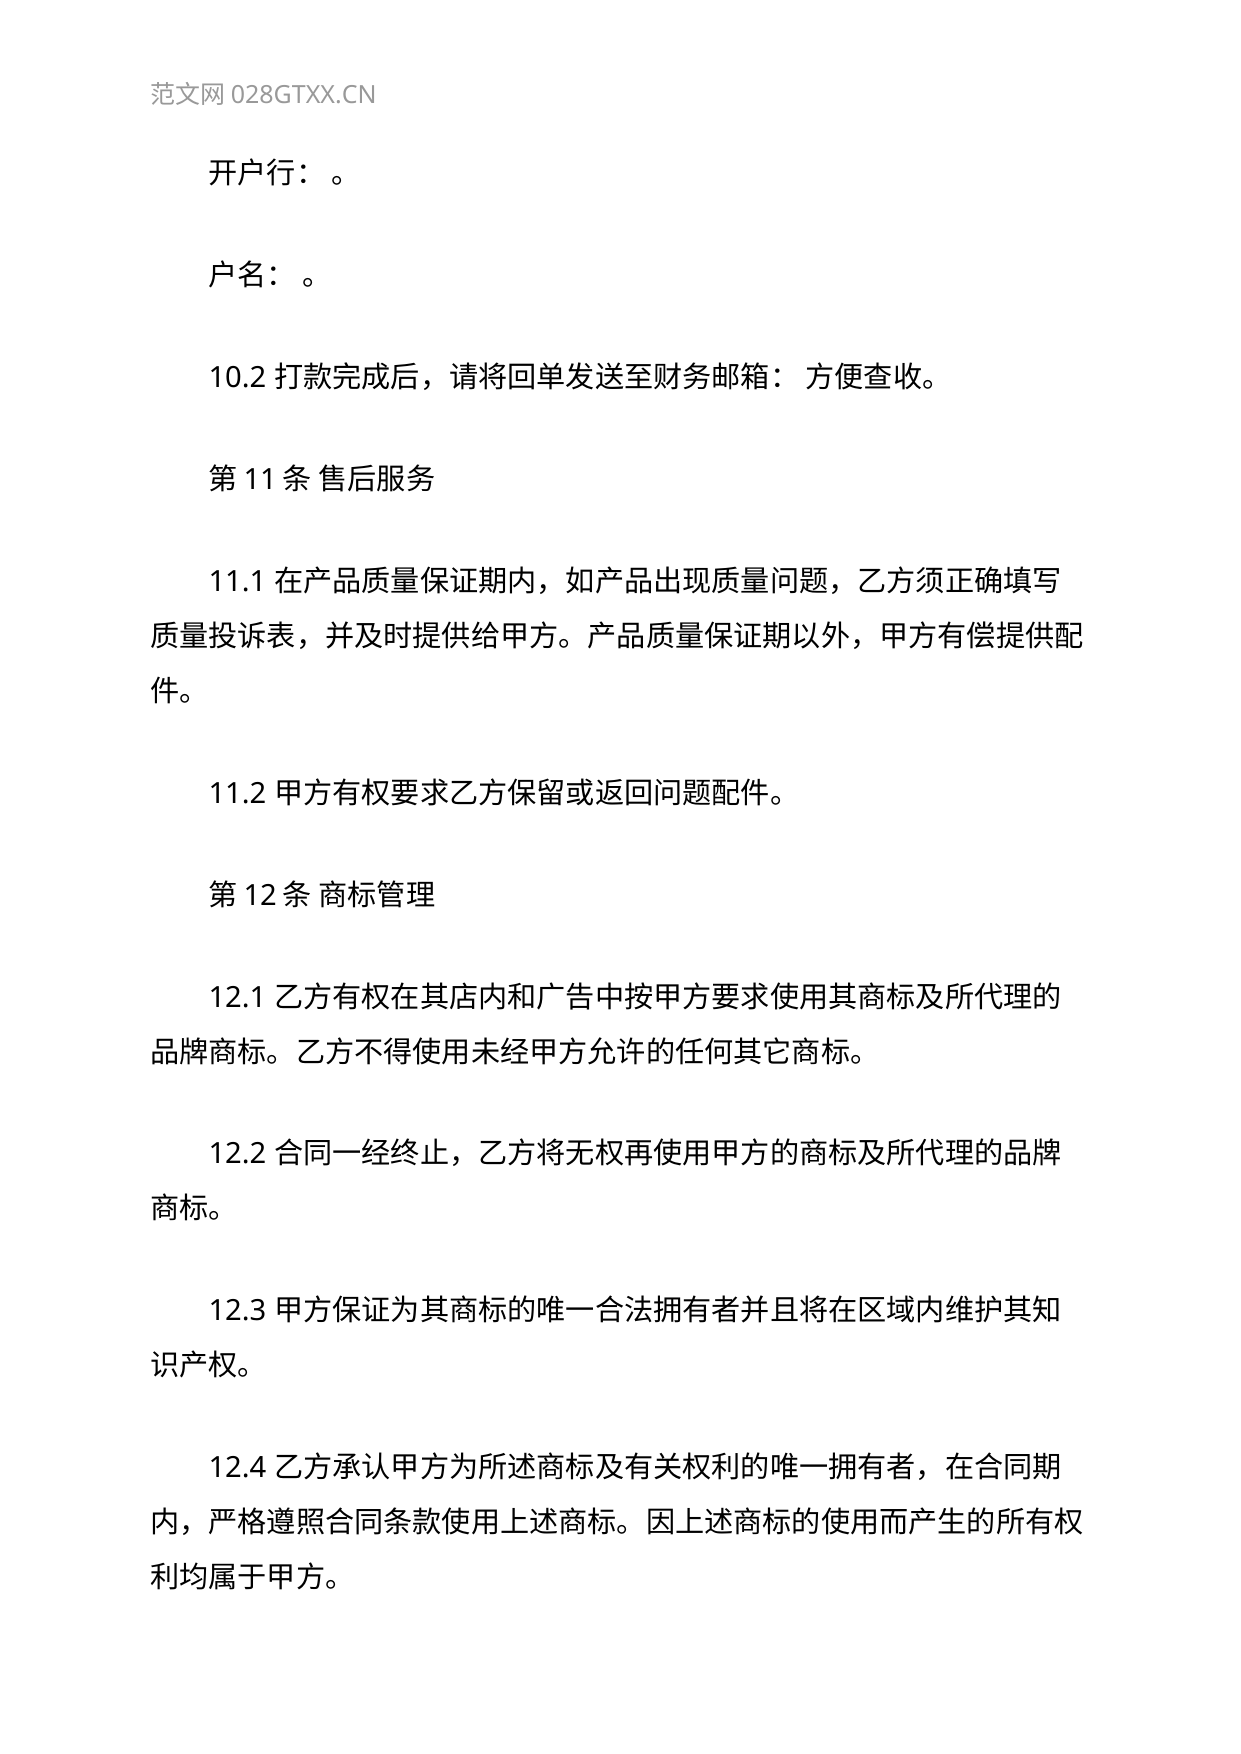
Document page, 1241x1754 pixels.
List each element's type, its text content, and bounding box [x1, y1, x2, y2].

text 第11条 售后服务 [150, 456, 1090, 498]
text 12.1 乙方有权在其店内和广告中按甲方要求使用其商标及所代理的品牌商标。乙方不得使用未经甲方允许的任何其它商标。 [150, 973, 1090, 1070]
text 12.3 甲方保证为其商标的唯一合法拥有者并且将在区域内维护其知识产权。 [150, 1287, 1090, 1384]
text 10.2 打款完成后，请将回单发送至财务邮箱： 方便查收。 [150, 353, 1090, 396]
text 开户行： 。 [150, 150, 1090, 192]
text 第12条 商标管理 [150, 871, 1090, 913]
text 户名： 。 [150, 252, 1090, 294]
text 12.2 合同一经终止，乙方将无权再使用甲方的商标及所代理的品牌商标。 [150, 1130, 1090, 1227]
text 12.4 乙方承认甲方为所述商标及有关权利的唯一拥有者，在合同期内，严格遵照合同条款使用上述商标。因上述商标的使用而产生的所有权利均属于甲方。 [150, 1443, 1090, 1596]
text 11.2 甲方有权要求乙方保留或返回问题配件。 [150, 769, 1090, 812]
text 11.1 在产品质量保证期内，如产品出现质量问题，乙方须正确填写质量投诉表，并及时提供给甲方。产品质量保证期以外，甲方有偿提供配件。 [150, 557, 1090, 710]
